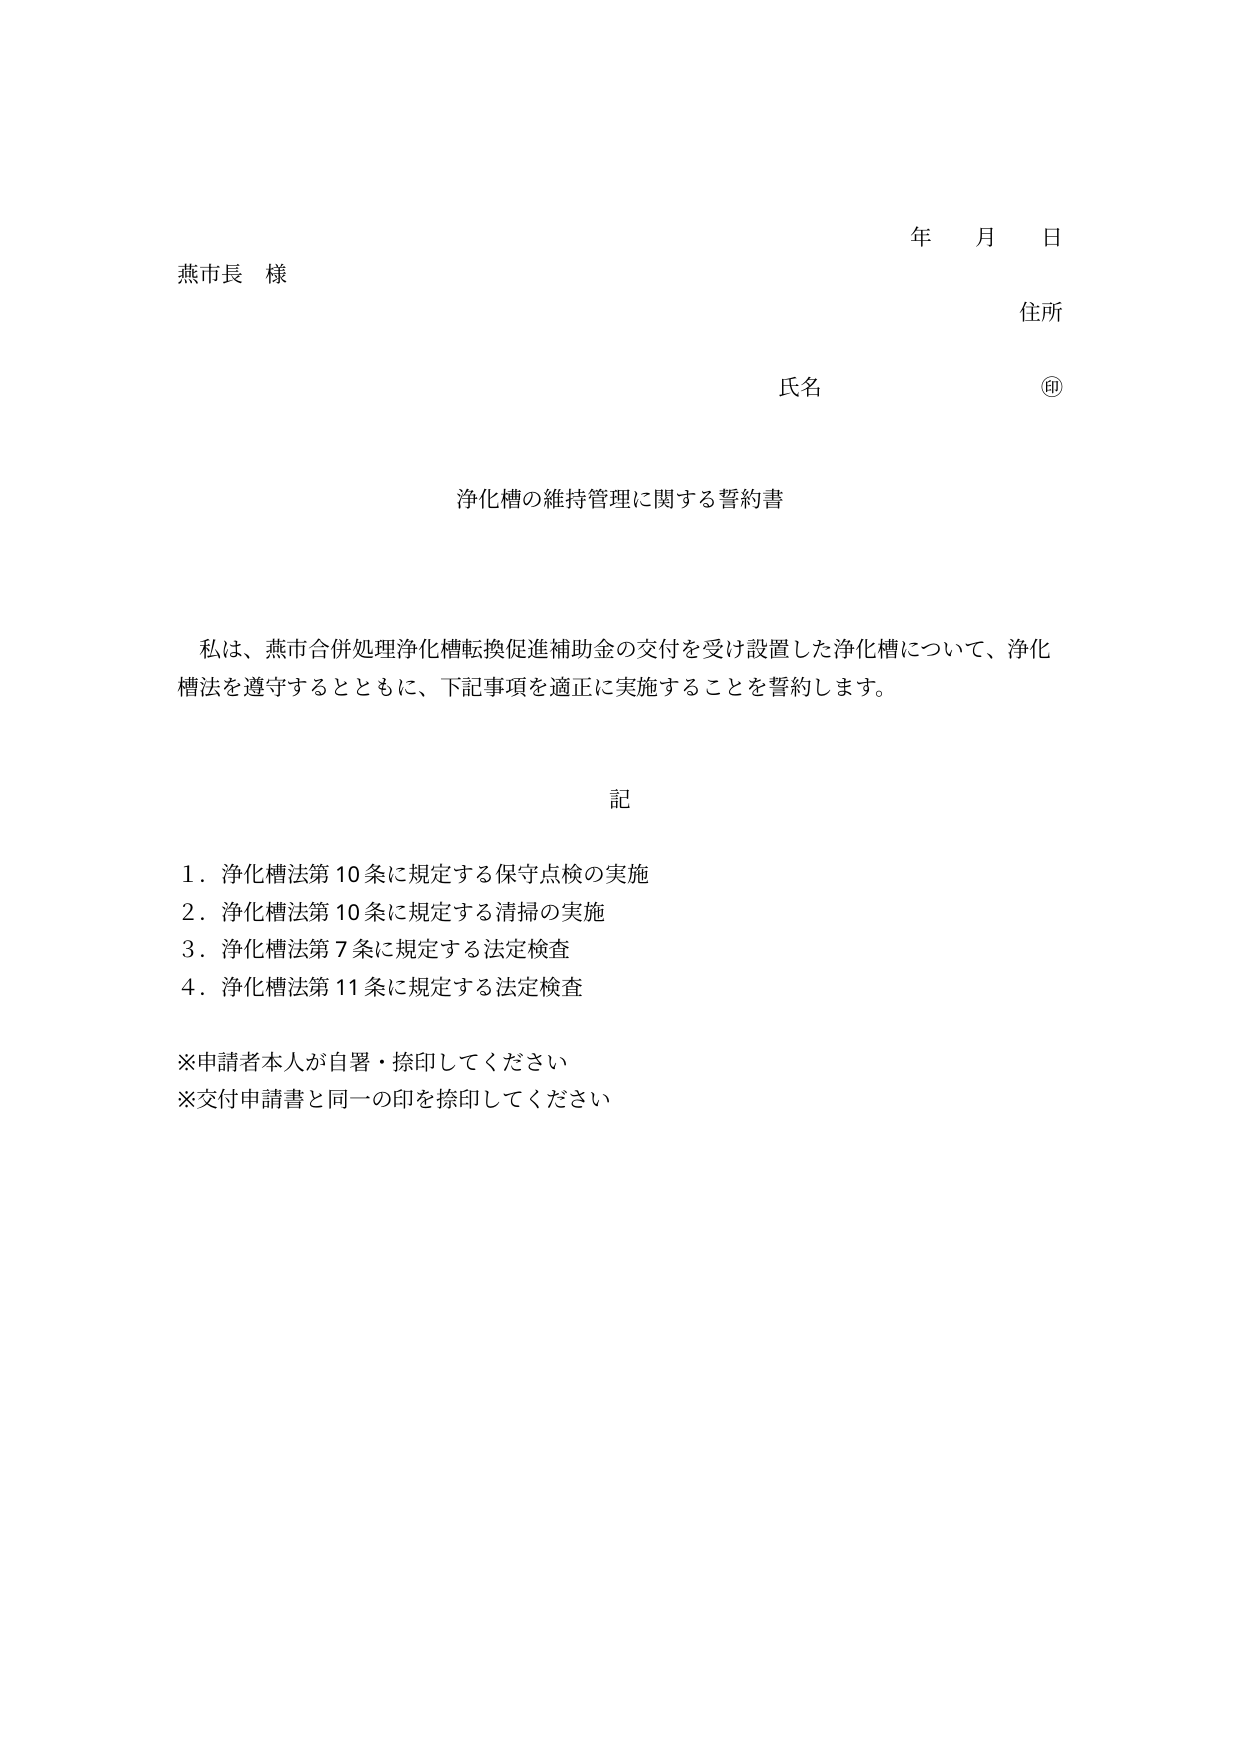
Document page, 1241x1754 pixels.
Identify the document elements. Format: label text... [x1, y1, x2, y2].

text ※交付申請書と同一の印を捺印してください [177, 1079, 1063, 1117]
text ３．浄化槽法第7条に規定する法定検査 [177, 929, 1063, 967]
text 住所 [177, 292, 1063, 329]
text ※申請者本人が自署・捺印してください [177, 1042, 1063, 1079]
text 年 月 日 [177, 217, 1063, 254]
text 私は、燕市合併処理浄化槽転換促進補助金の交付を受け設置した浄化槽について、浄化槽法を遵守するとともに、下記事項を適正に実施することを誓約します。 [177, 629, 1063, 704]
text 氏名 ㊞ [177, 367, 1063, 404]
text 浄化槽の維持管理に関する誓約書 [177, 479, 1063, 517]
text ４．浄化槽法第11条に規定する法定検査 [177, 967, 1063, 1004]
text 燕市長 様 [177, 254, 1063, 292]
subtitle 記 [177, 779, 1063, 817]
text １．浄化槽法第10条に規定する保守点検の実施 [177, 854, 1063, 892]
text ２．浄化槽法第10条に規定する清掃の実施 [177, 892, 1063, 929]
